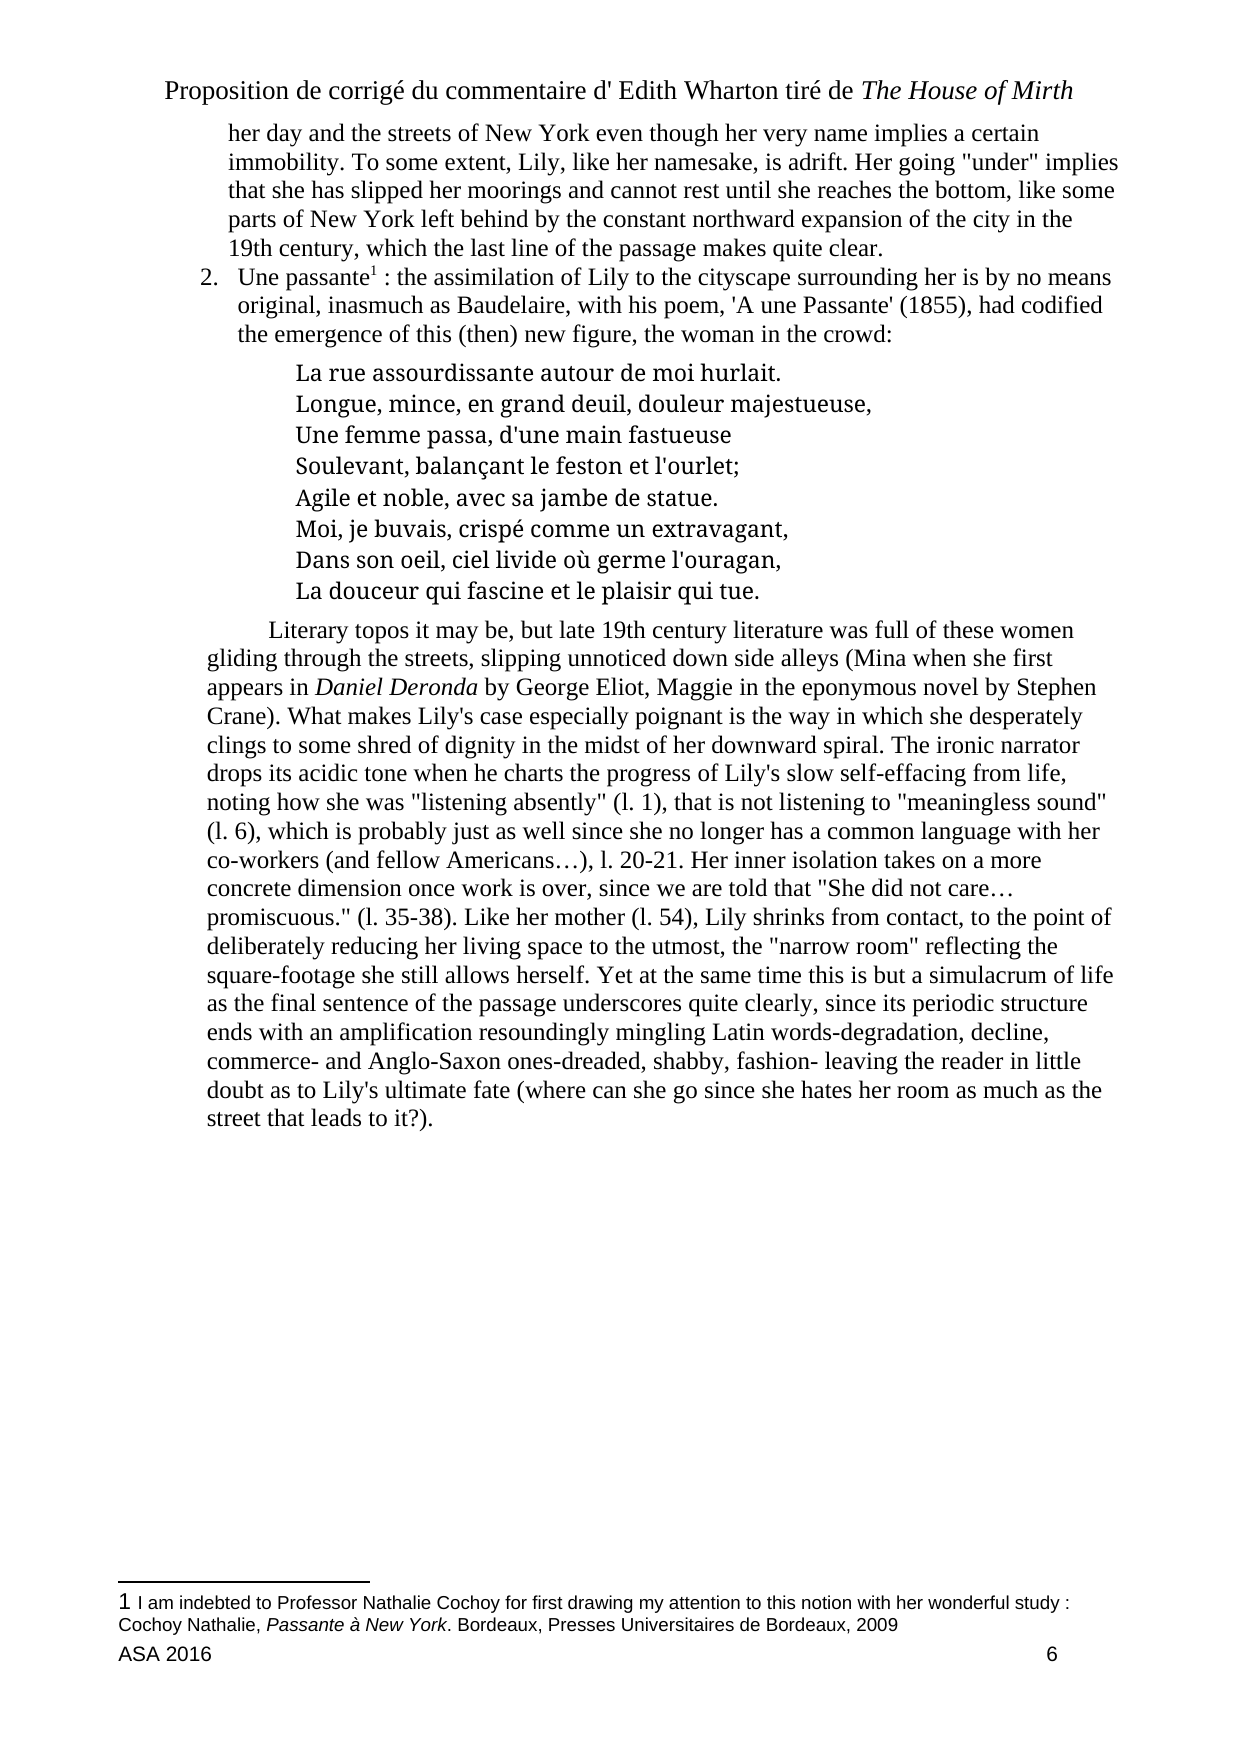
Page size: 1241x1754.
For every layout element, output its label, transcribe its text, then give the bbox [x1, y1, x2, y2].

list Une passante : the assimilation of Lily to the cityscape surrounding her is by no means original, inasmuch as Baudelaire, with his poem, 'A une Passante' (1855), had codified the emergence of this (then) new figure, the woman in the crowd: [200, 262, 1122, 348]
text Soulevant, balançant le feston et l'ourlet; [118, 450, 1122, 481]
text Dans son oeil, ciel livide où germe l'ouragan, [118, 544, 1122, 575]
text Agile et noble, avec sa jambe de statue. [118, 481, 1122, 513]
text Longue, mince, en grand deuil, douleur majestueuse, [118, 388, 1122, 419]
text Une femme passa, d'une main fastueuse [118, 419, 1122, 450]
text La douceur qui fascine et le plaisir qui tue. [118, 575, 1122, 606]
text Literary topos it may be, but late 19th century literature was full of these women gliding through the streets, slipping unnoticed down side alleys (Mina when she first appears in Daniel Deronda by George Eliot, Maggie in the eponymous novel by Stephen Crane). What makes Lily's case especially poignant is the way in which she desperately clings to some shred of dignity in the midst of her downward spiral. The ironic narrator drops its acidic tone when he charts the progress of Lily's slow self-effacing from life, noting how she was "listening absently" (l. 1), that is not listening to "meaningless sound" (l. 6), which is probably just as well since she no longer has a common language with her co-workers (and fellow Americans…), l. 20-21. Her inner isolation takes on a more concrete dimension once work is over, since we are told that "She did not care…promiscuous." (l. 35-38). Like her mother (l. 54), Lily shrinks from contact, to the point of deliberately reducing her living space to the utmost, the "narrow room" reflecting the square-footage she still allows herself. Yet at the same time this is but a simulacrum of life as the final sentence of the passage underscores quite clearly, since its periodic structure ends with an amplification resoundingly mingling Latin words-degradation, decline, commerce- and Anglo-Saxon ones-dreaded, shabby, fashion- leaving the reader in little doubt as to Lily's ultimate fate (where can she go since she hates her room as much as the street that leads to it?). [207, 615, 1122, 1132]
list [201, 118, 1122, 262]
text Moi, je buvais, crispé comme un extravagant, [118, 513, 1122, 544]
text La rue assourdissante autour de moi hurlait. [118, 356, 1122, 388]
